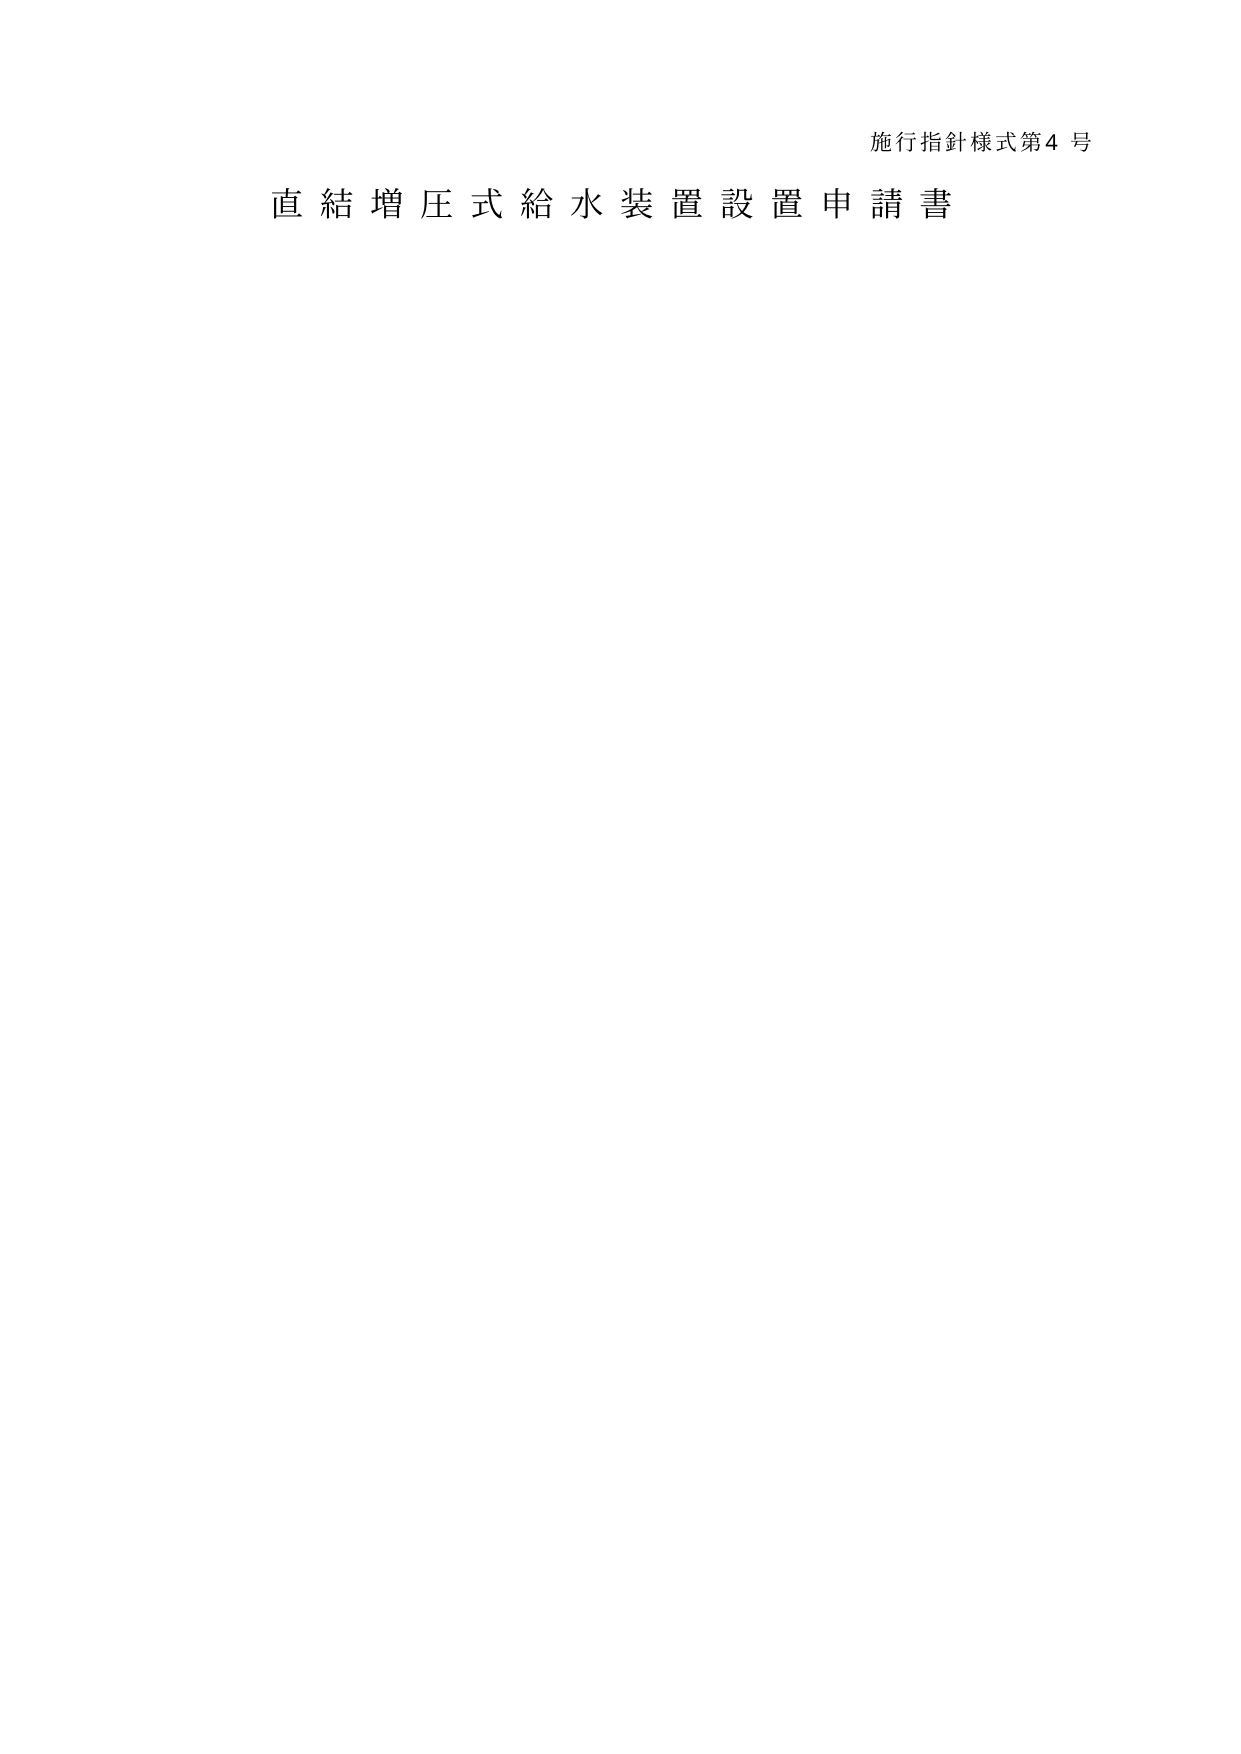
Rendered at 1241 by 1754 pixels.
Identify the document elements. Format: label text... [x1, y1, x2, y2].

text 直結増圧式給水装置設置申請書 [145, 161, 1095, 242]
text 施行指針様式第4号 [145, 121, 1095, 161]
